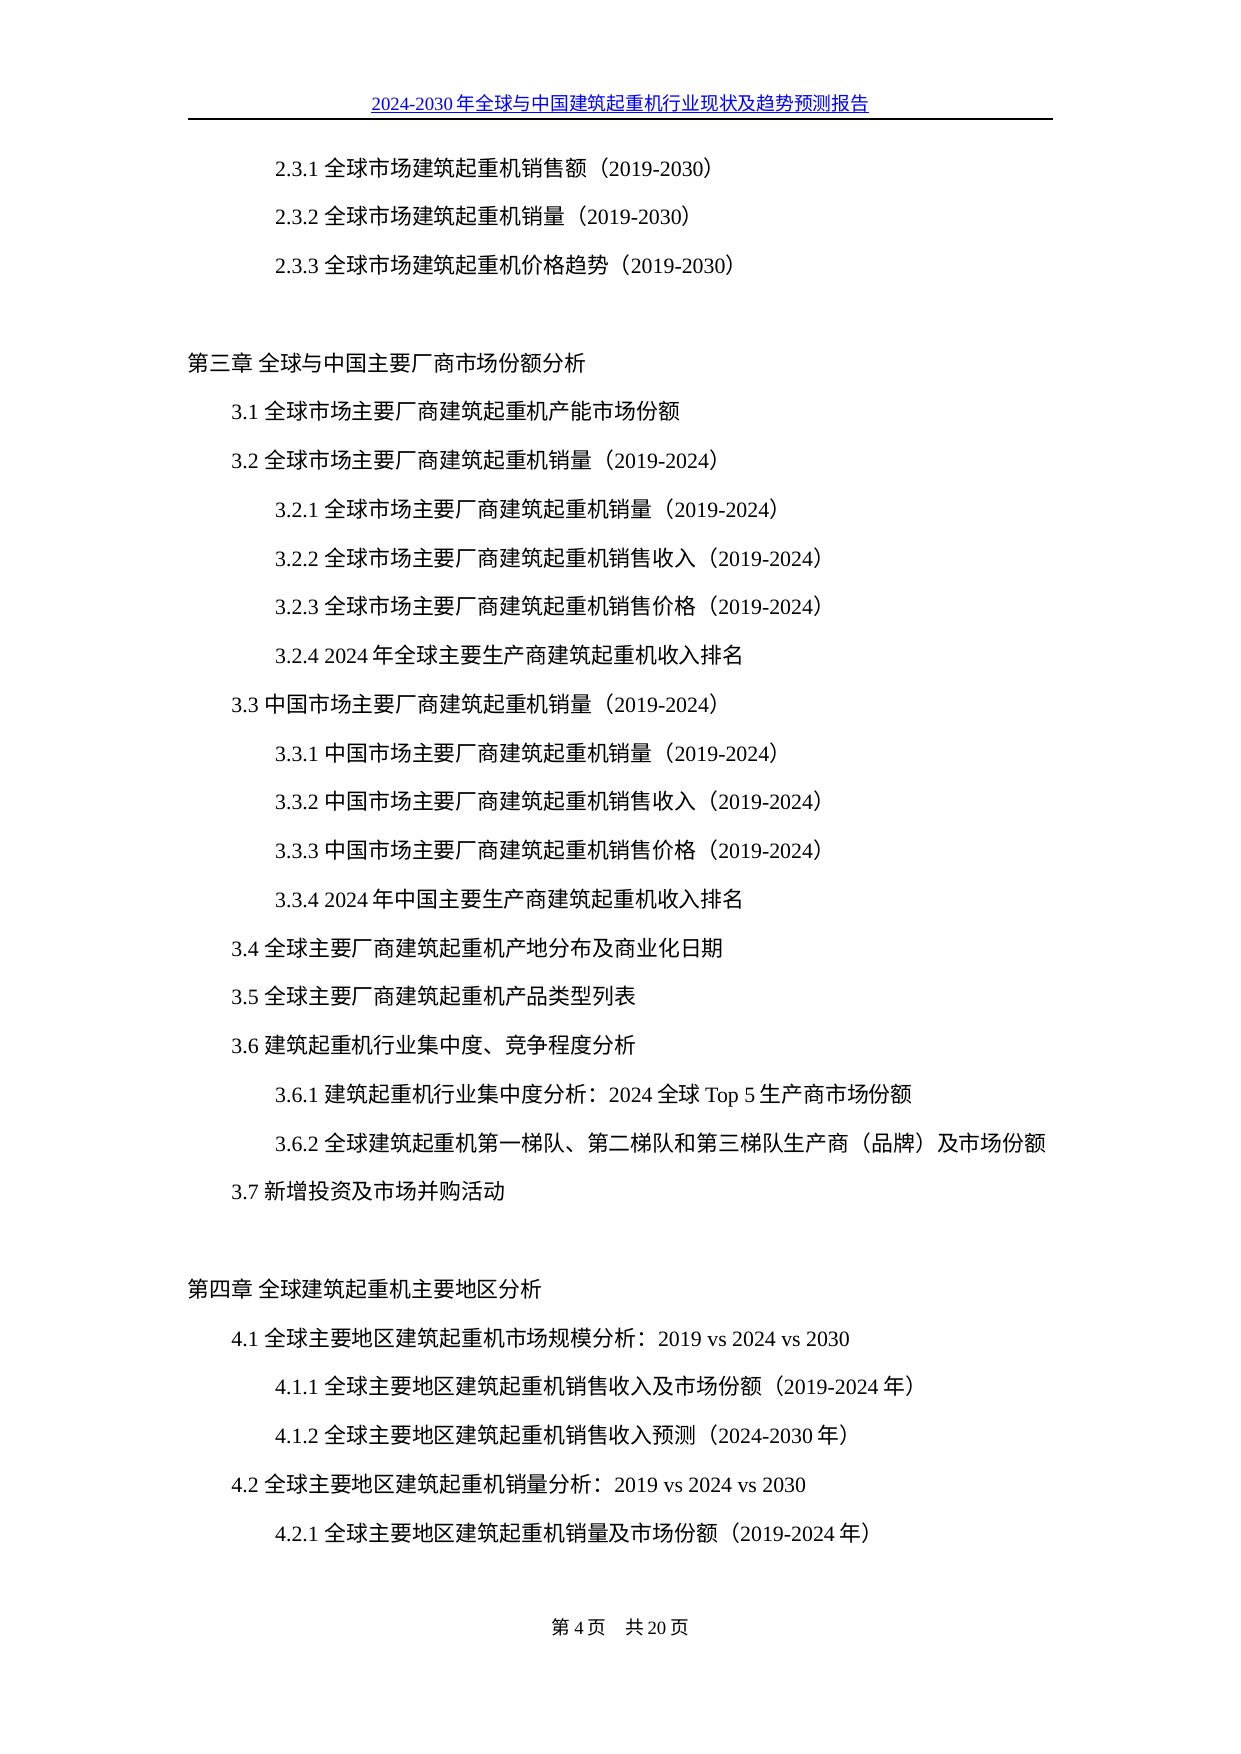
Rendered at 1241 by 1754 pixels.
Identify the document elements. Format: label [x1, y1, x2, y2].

text [187, 150, 1053, 1548]
